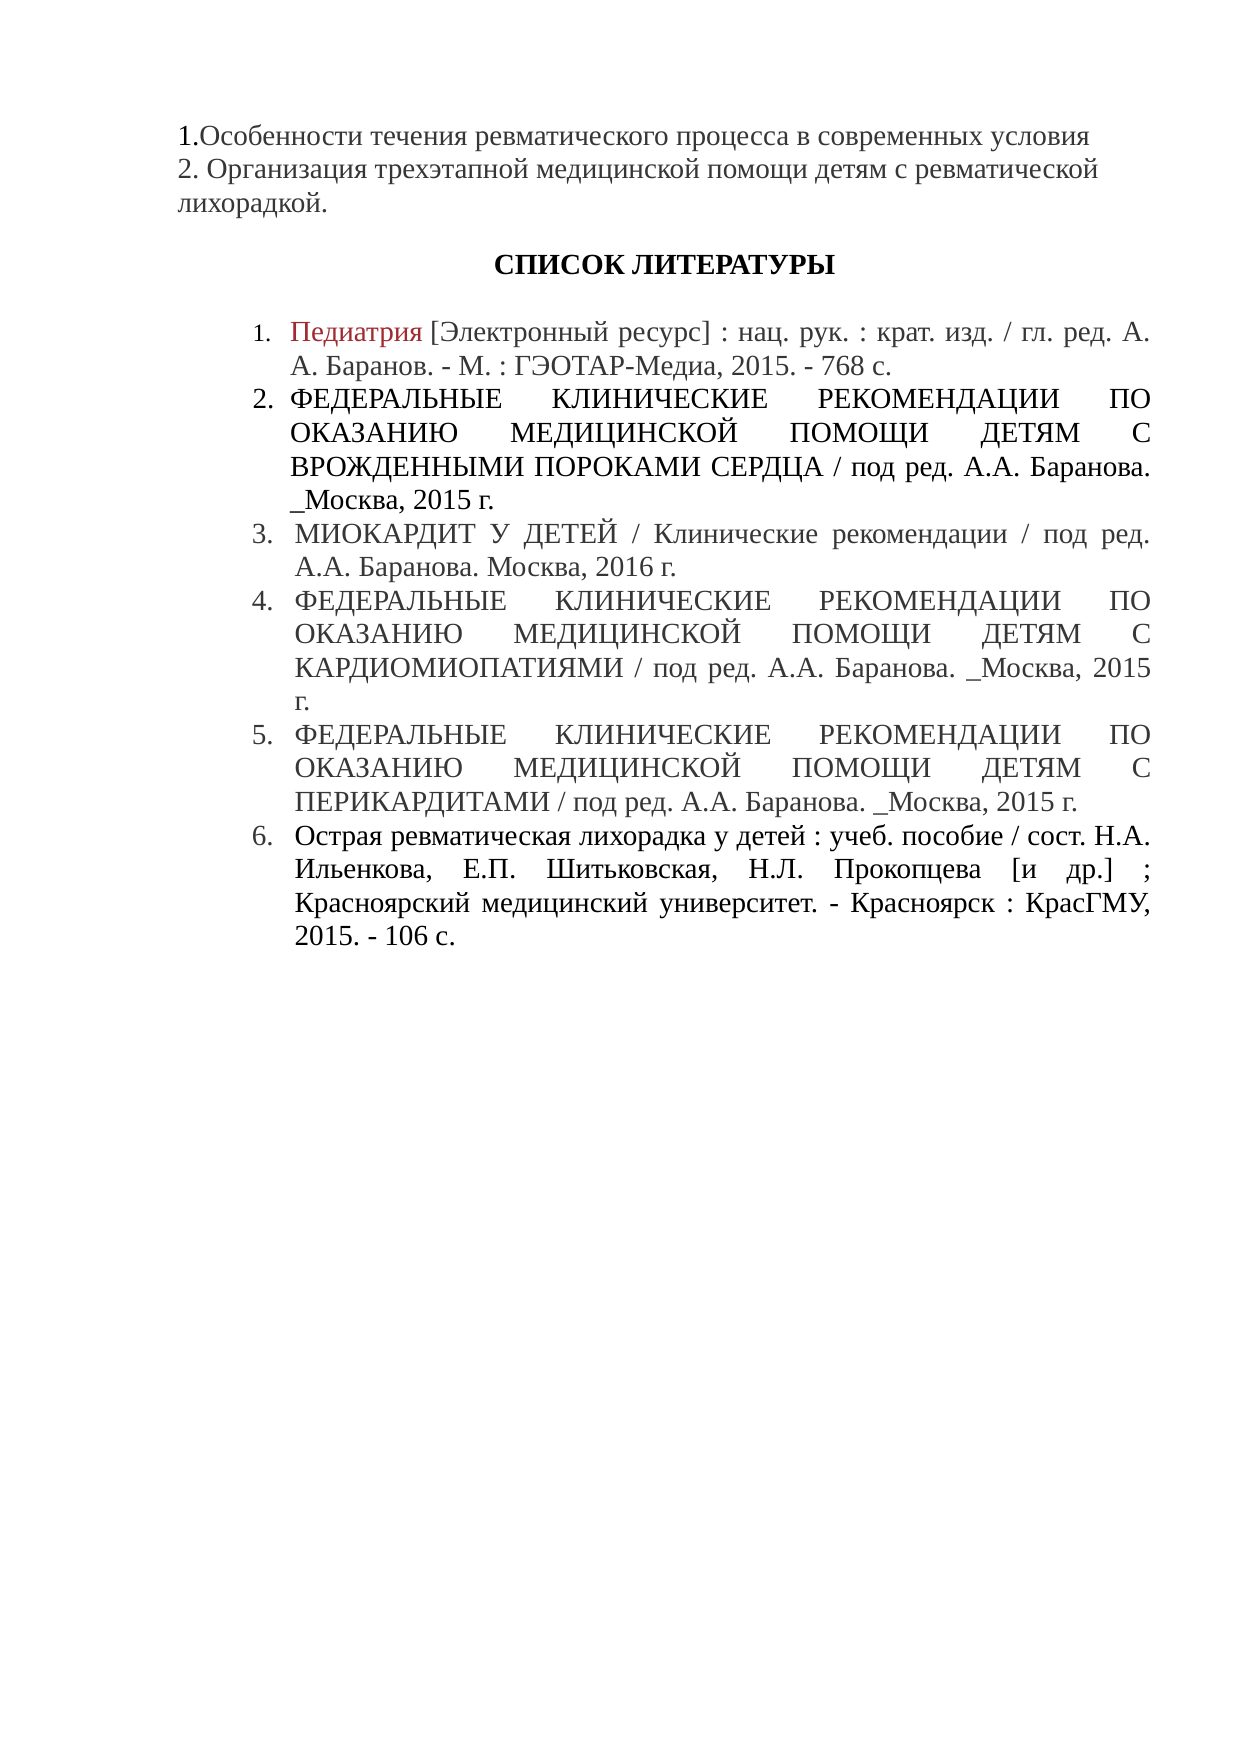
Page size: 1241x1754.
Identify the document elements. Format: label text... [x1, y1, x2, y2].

list ФЕДЕРАЛЬНЫЕ КЛИНИЧЕСКИЕ РЕКОМЕНДАЦИИ ПО ОКАЗАНИЮ МЕДИЦИНСКОЙ ПОМОЩИ ДЕТЯМ С КАРДИОМИОПАТИЯМИ / под ред. А.А. Баранова. _Москва, 2015 г. [252, 583, 1152, 717]
text 2. Организация трехэтапной медицинской помощи детям с ревматической лихорадкой. [177, 152, 1152, 219]
text 1.Особенности течения ревматического процесса в современных условия [177, 118, 1152, 152]
list ФЕДЕРАЛЬНЫЕ КЛИНИЧЕСКИЕ РЕКОМЕНДАЦИИ ПО ОКАЗАНИЮ МЕДИЦИНСКОЙ ПОМОЩИ ДЕТЯМ С ВРОЖДЕННЫМИ ПОРОКАМИ СЕРДЦА / под ред. А.А. Баранова. _Москва, 2015 г. [252, 382, 1152, 516]
list Педиатрия [Электронный ресурс] : нац. рук. : крат. изд. / гл. ред. А. А. Баранов. - М. : ГЭОТАР-Медиа, 2015. - 768 с. [252, 314, 1152, 382]
list ФЕДЕРАЛЬНЫЕ КЛИНИЧЕСКИЕ РЕКОМЕНДАЦИИ ПО ОКАЗАНИЮ МЕДИЦИНСКОЙ ПОМОЩИ ДЕТЯМ С ПЕРИКАРДИТАМИ / под ред. А.А. Баранова. _Москва, 2015 г. [252, 717, 1152, 818]
list МИОКАРДИТ У ДЕТЕЙ / Клинические рекомендации / под ред. А.А. Баранова. Москва, 2016 г. [252, 516, 1152, 583]
text СПИСОК ЛИТЕРАТУРЫ [177, 247, 1152, 281]
list Острая ревматическая лихорадка у детей : учеб. пособие / сост. Н.А. Ильенкова, Е.П. Шитьковская, Н.Л. Прокопцева [и др.] ; Красноярский медицинский университет. - Красноярск : КрасГМУ, 2015. - 106 с. [252, 818, 1152, 952]
